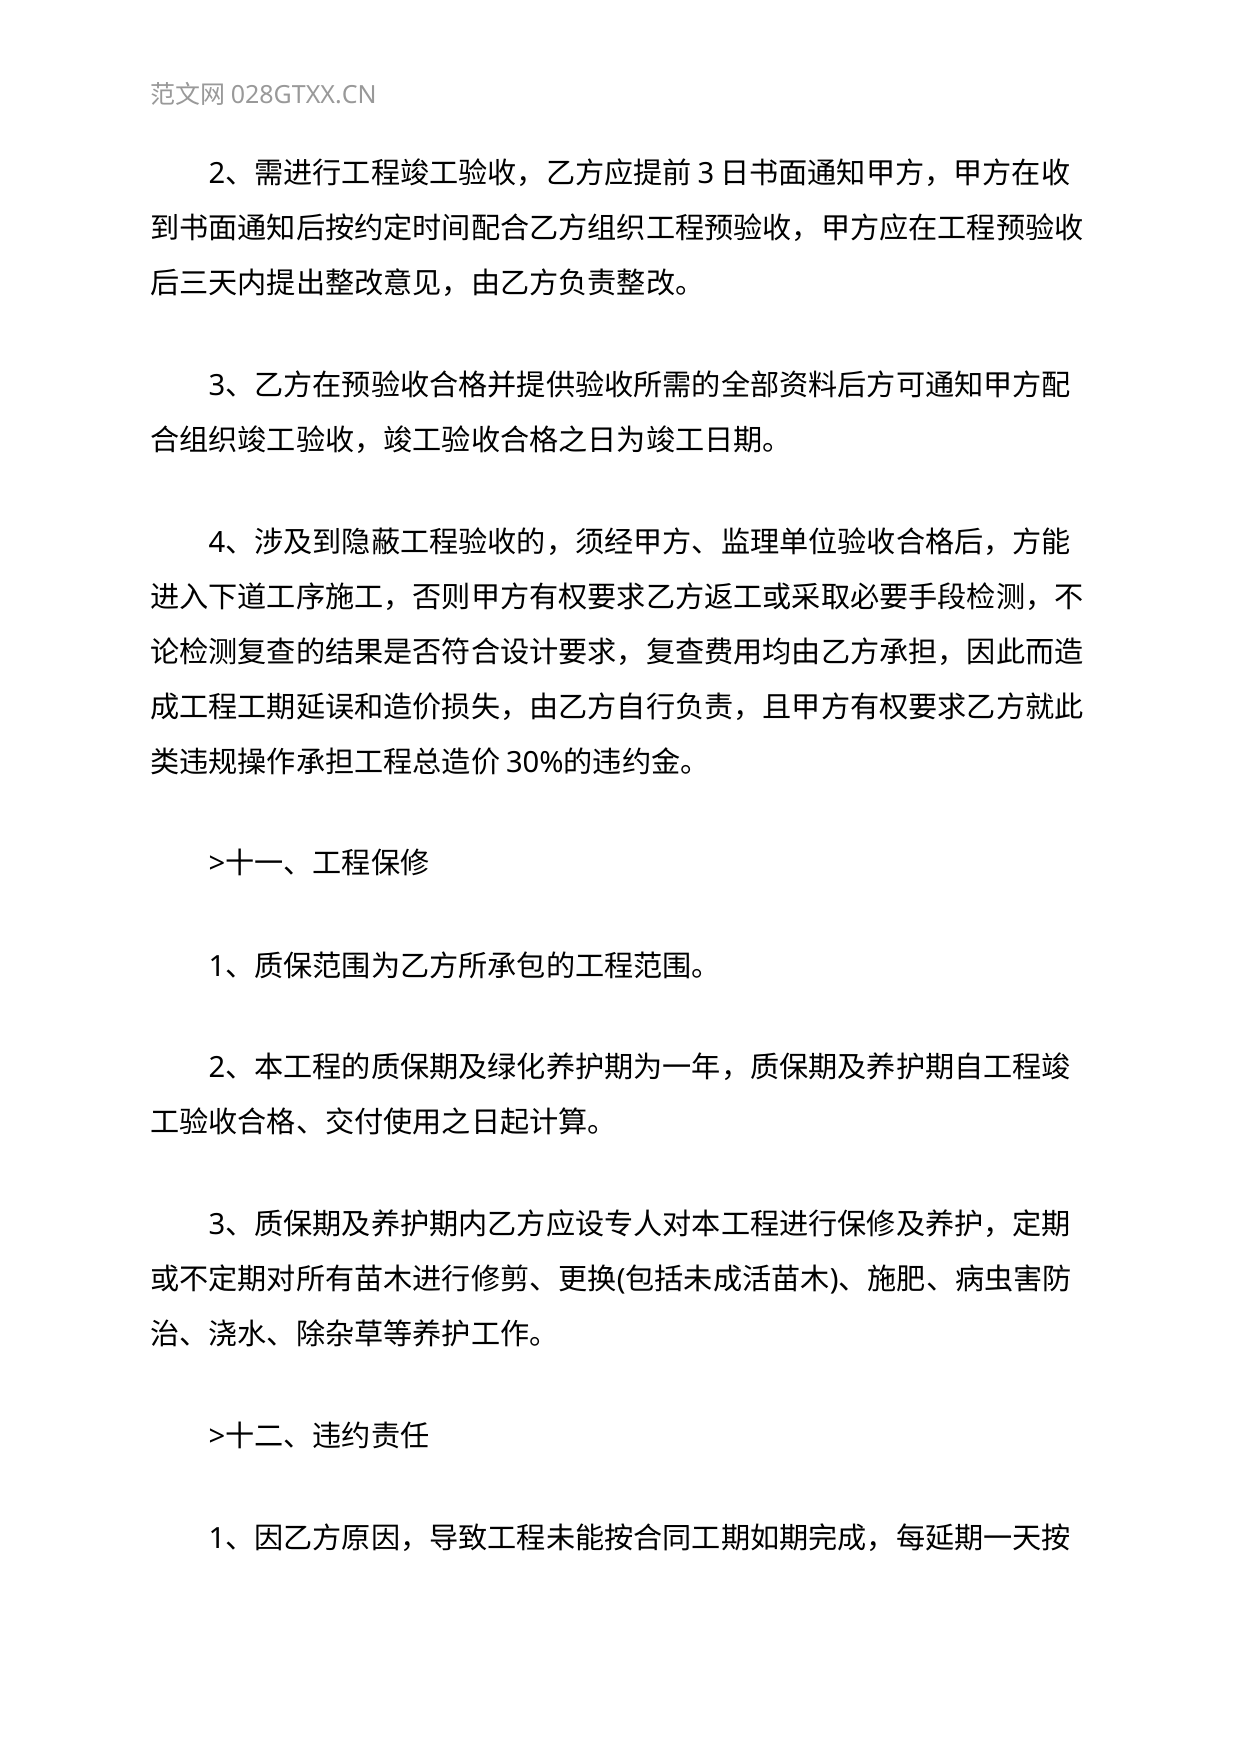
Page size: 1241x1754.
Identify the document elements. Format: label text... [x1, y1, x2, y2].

text 2、本工程的质保期及绿化养护期为一年，质保期及养护期自工程竣工验收合格、交付使用之日起计算。 [150, 1044, 1090, 1141]
text 3、乙方在预验收合格并提供验收所需的全部资料后方可通知甲方配合组织竣工验收，竣工验收合格之日为竣工日期。 [150, 362, 1090, 459]
text 3、质保期及养护期内乙方应设专人对本工程进行保修及养护，定期或不定期对所有苗木进行修剪、更换(包括未成活苗木)、施肥、病虫害防治、浇水、除杂草等养护工作。 [150, 1201, 1090, 1353]
text >十二、违约责任 [150, 1413, 1090, 1455]
text 2、需进行工程竣工验收，乙方应提前3日书面通知甲方，甲方在收到书面通知后按约定时间配合乙方组织工程预验收，甲方应在工程预验收后三天内提出整改意见，由乙方负责整改。 [150, 150, 1090, 302]
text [150, 1514, 1090, 1557]
text >十一、工程保修 [150, 840, 1090, 882]
text 4、涉及到隐蔽工程验收的，须经甲方、监理单位验收合格后，方能进入下道工序施工，否则甲方有权要求乙方返工或采取必要手段检测，不论检测复查的结果是否符合设计要求，复查费用均由乙方承担，因此而造成工程工期延误和造价损失，由乙方自行负责，且甲方有权要求乙方就此类违规操作承担工程总造价30%的违约金。 [150, 518, 1090, 781]
text 1、质保范围为乙方所承包的工程范围。 [150, 942, 1090, 984]
